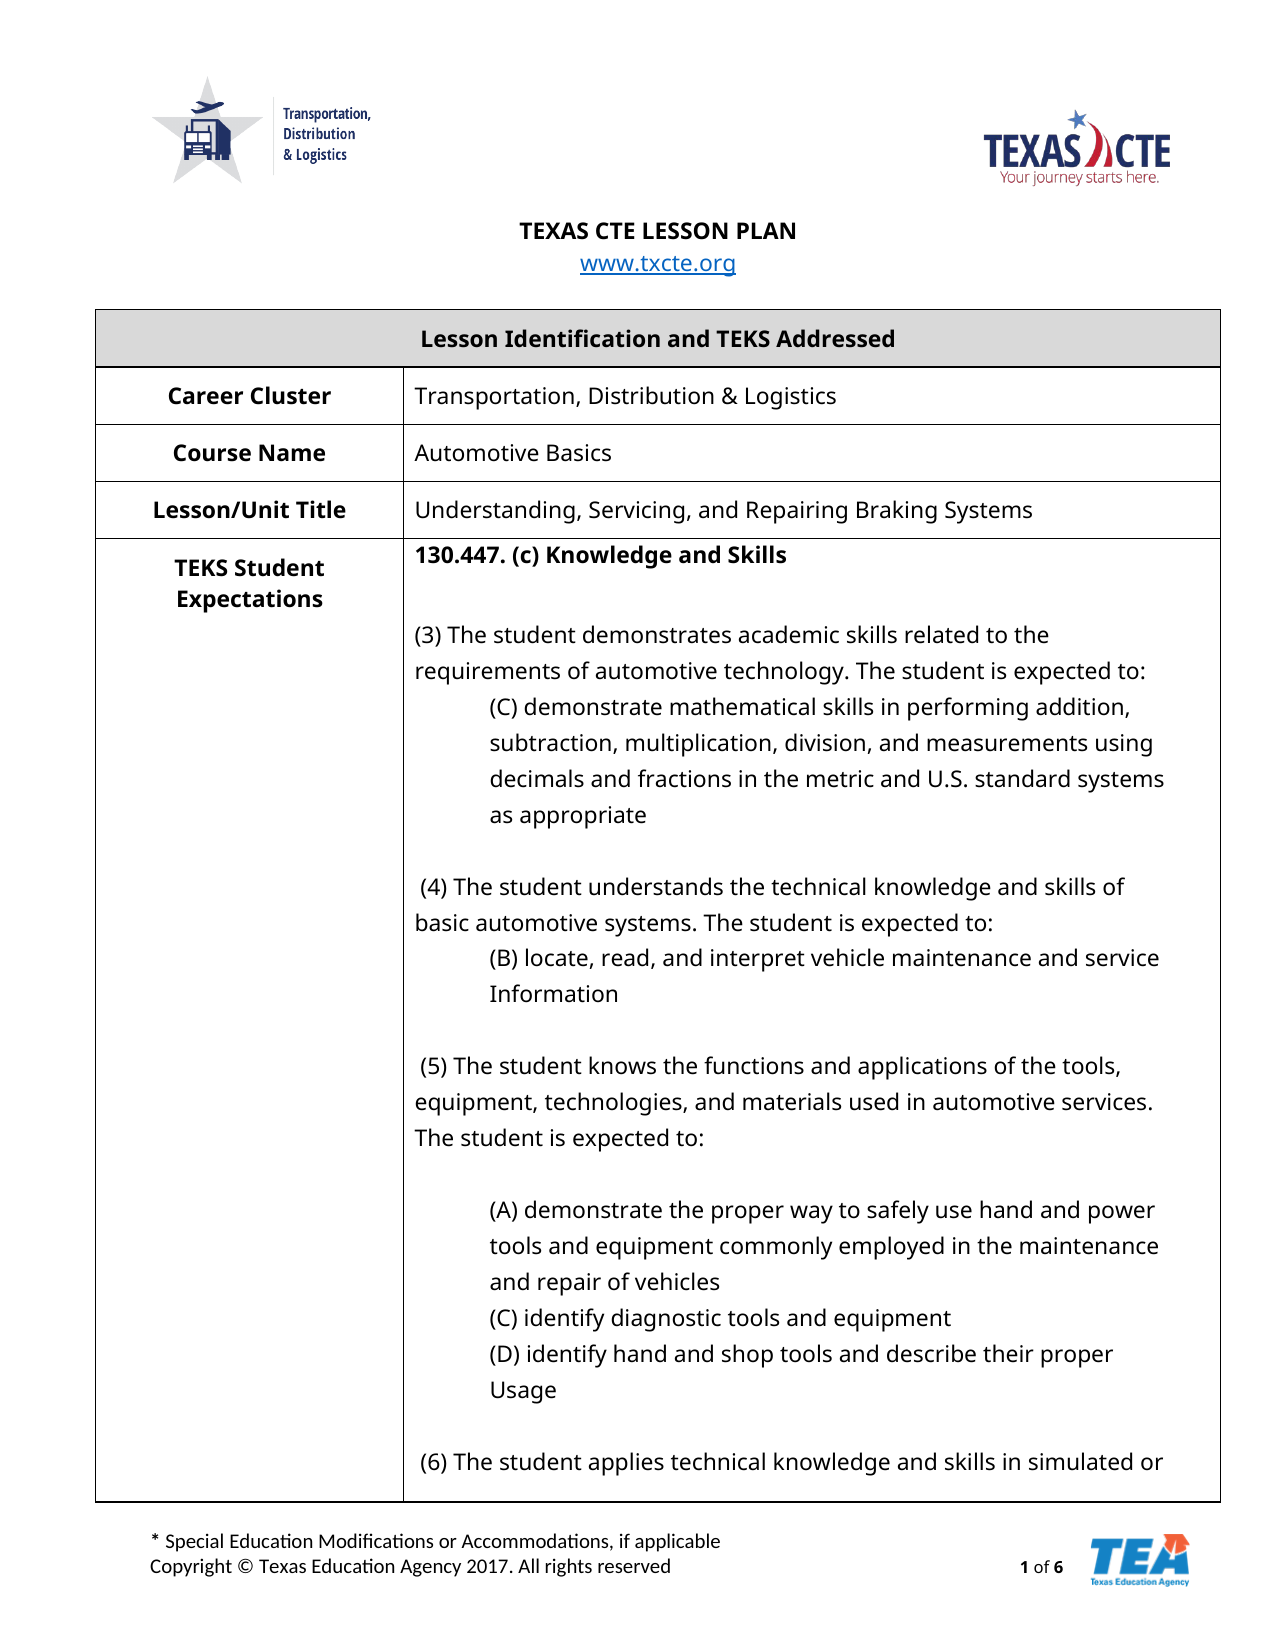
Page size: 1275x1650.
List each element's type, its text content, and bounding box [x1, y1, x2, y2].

picture [1090, 1534, 1190, 1587]
table_cell Course Name [96, 425, 403, 481]
table_cell Lesson Identification and TEKS Addressed [96, 310, 1220, 366]
table_header TEXAS CTE LESSON PLAN www.txcte.org [96, 215, 1221, 309]
picture [150, 75, 382, 187]
picture [964, 98, 1189, 197]
table_cell Lesson/Unit Title [96, 482, 403, 538]
table_cell Career Cluster [96, 368, 403, 424]
table_cell TEKS Student Expectations [96, 539, 403, 1501]
table_cell Transportation, Distribution & Logistics [404, 368, 1220, 424]
table_cell Automotive Basics [404, 425, 1220, 481]
table_cell Understanding, Servicing, and Repairing Braking Systems [404, 482, 1220, 538]
